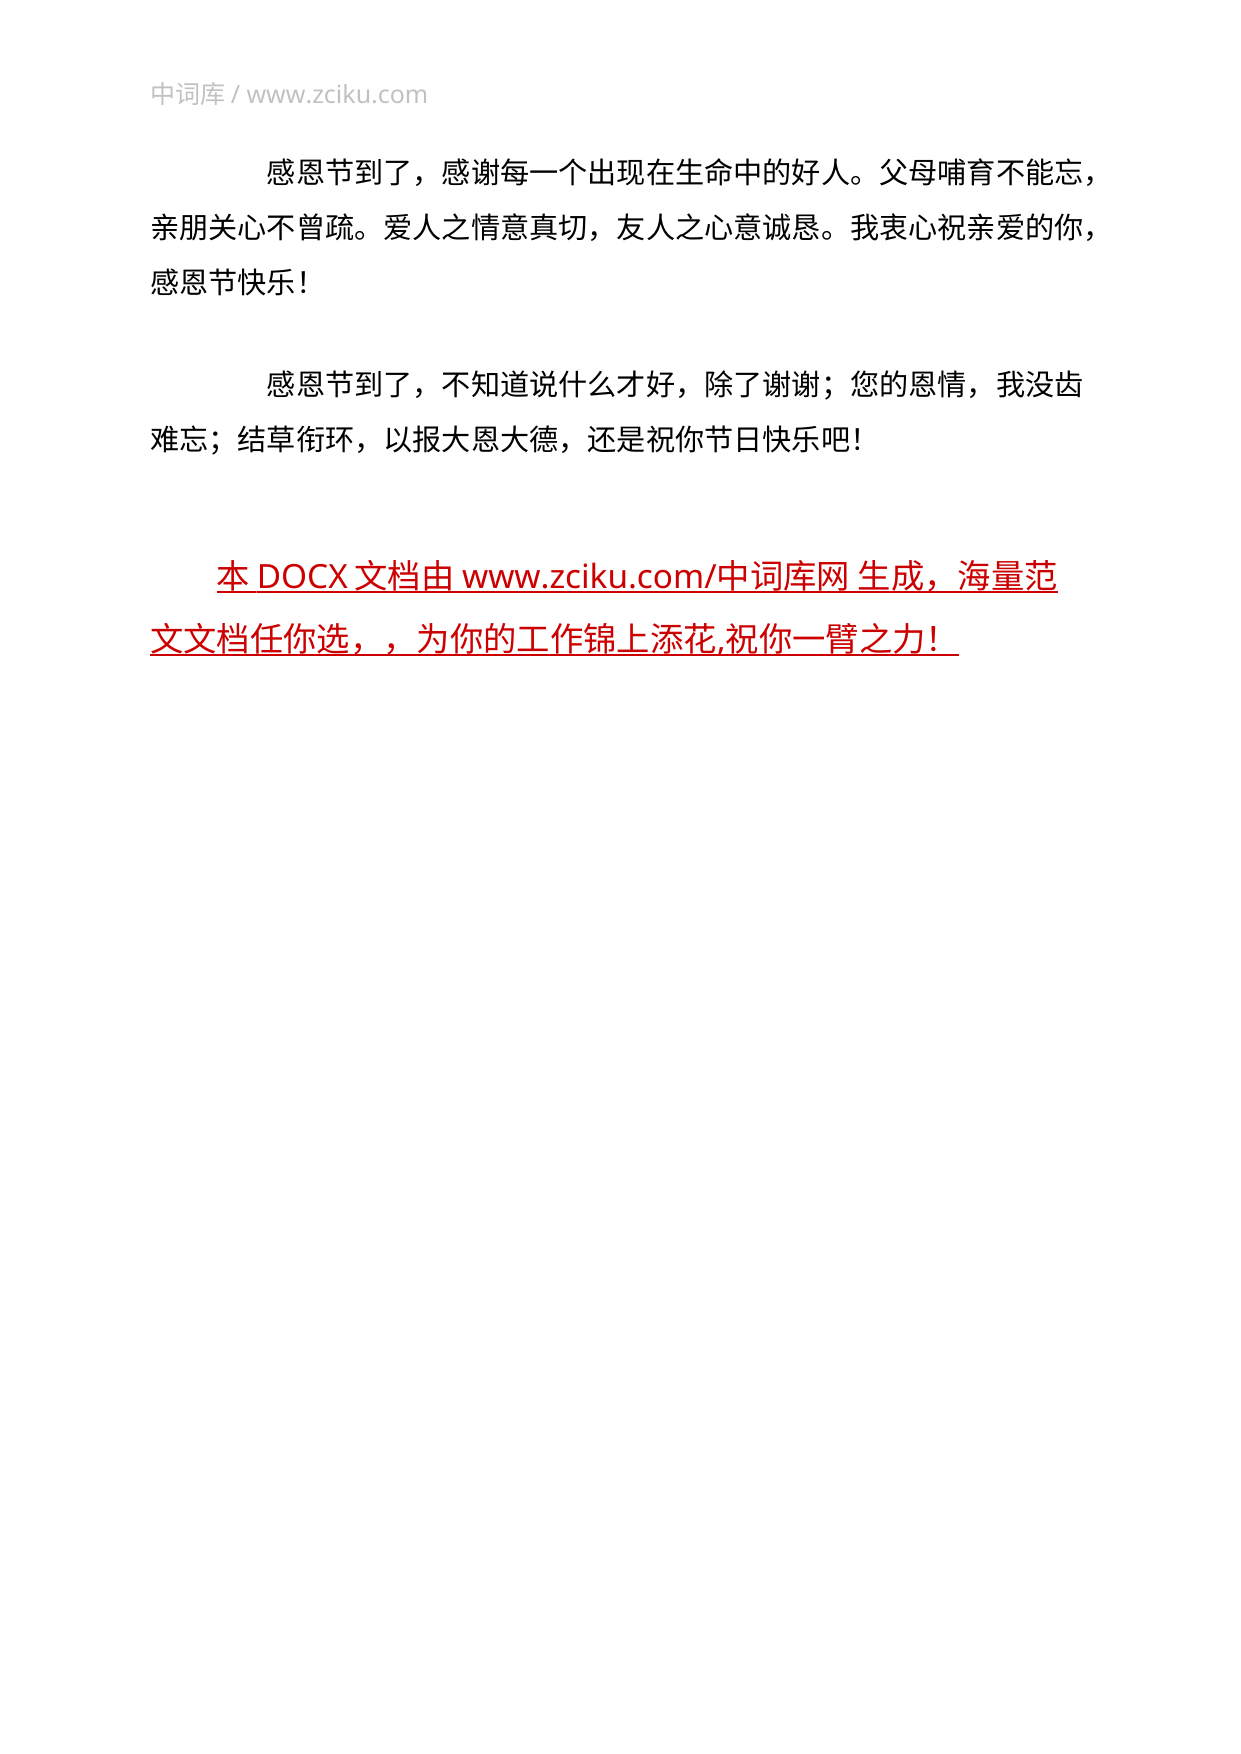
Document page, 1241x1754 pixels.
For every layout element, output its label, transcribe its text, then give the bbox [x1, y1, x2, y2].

text 本DOCX文档由 www.zciku.com/中词库网 生成，海量范文文档任你选，，为你的工作锦上添花,祝你一臂之力！ [150, 549, 1090, 661]
text 感恩节到了，感谢每一个出现在生命中的好人。父母哺育不能忘，亲朋关心不曾疏。爱人之情意真切，友人之心意诚恳。我衷心祝亲爱的你，感恩节快乐！ [150, 150, 1090, 302]
text 感恩节到了，不知道说什么才好，除了谢谢；您的恩情，我没齿难忘；结草衔环，以报大恩大德，还是祝你节日快乐吧！ [150, 362, 1090, 459]
